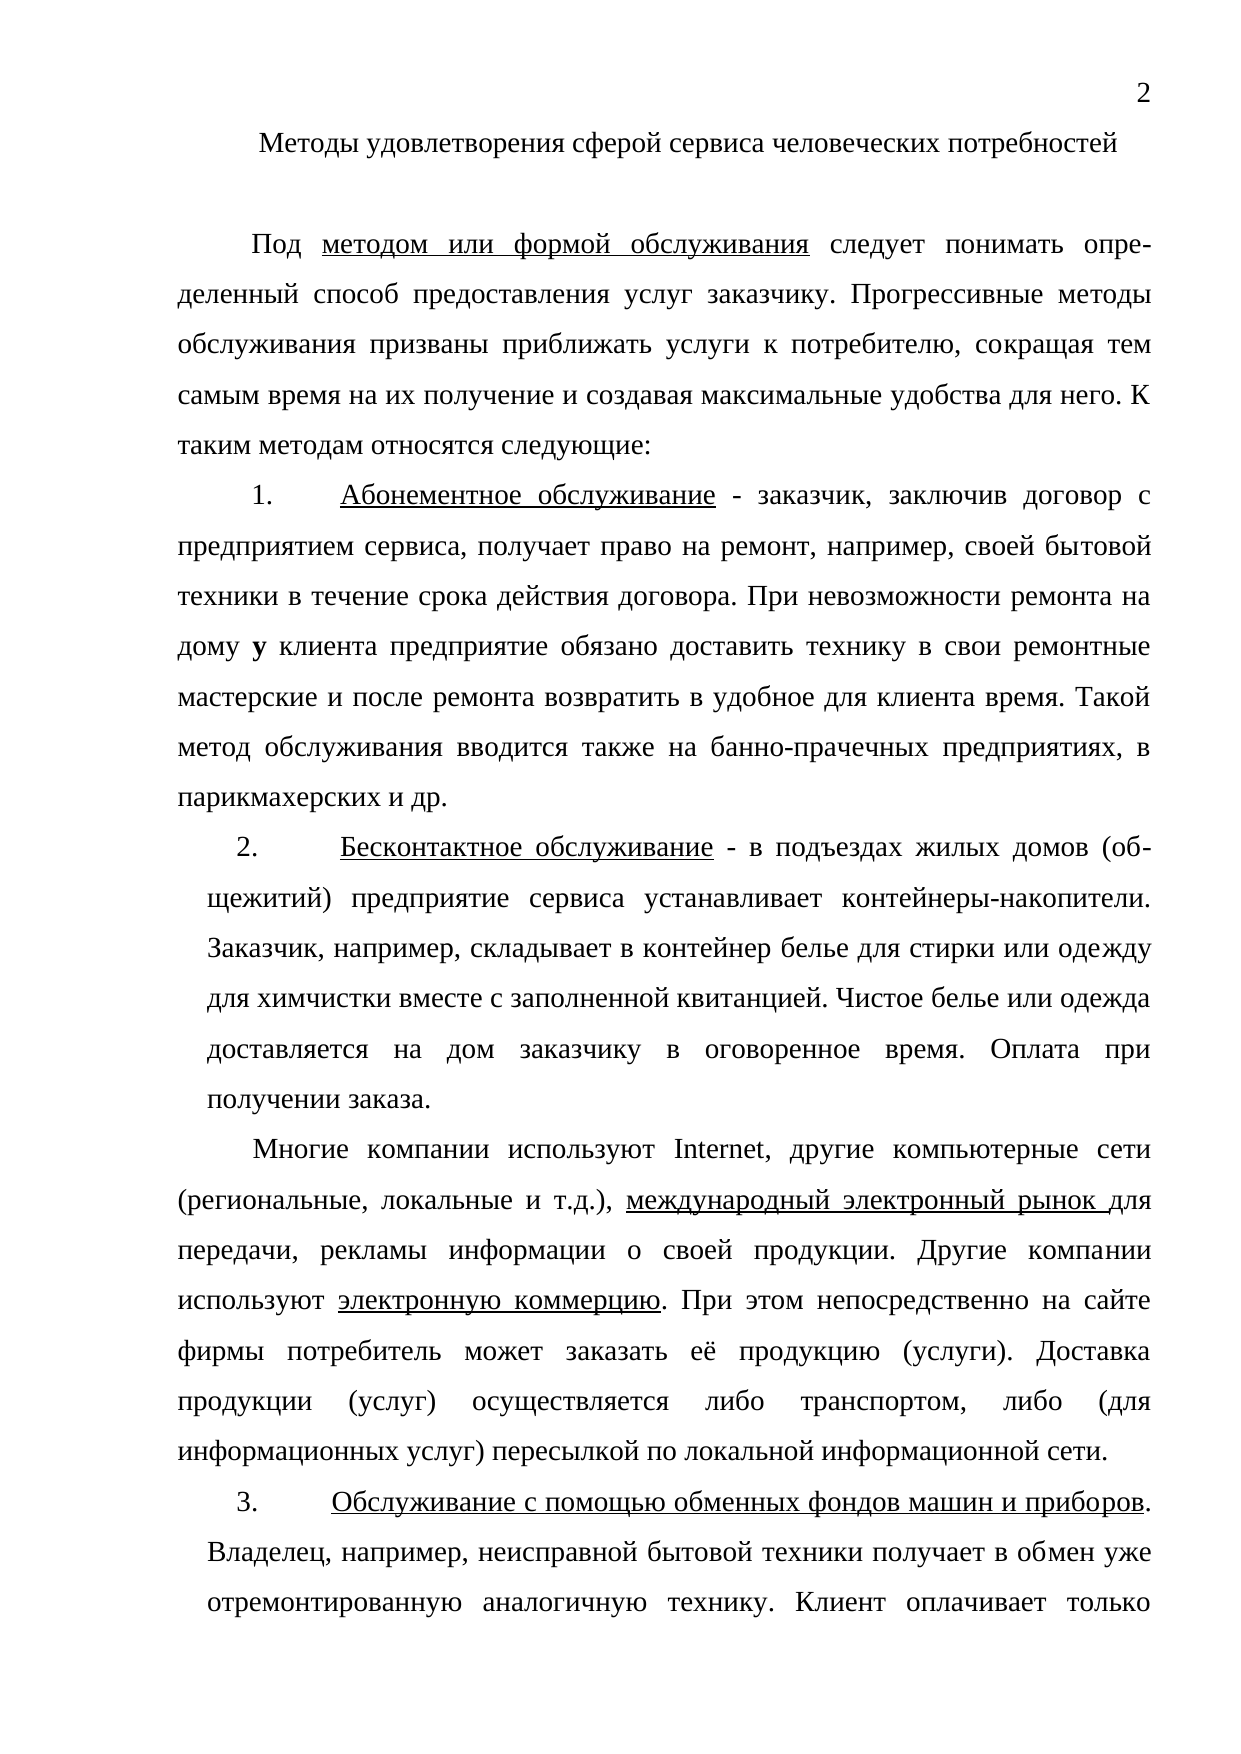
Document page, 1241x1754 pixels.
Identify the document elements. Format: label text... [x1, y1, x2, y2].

list Бесконтактное обслуживание - в подъездах жилых домов (общежитий) предприятие сервиса устанавливает контейнеры-накопители. Заказчик, например, складывает в контейнер белье для стирки или одежду для химчистки вместе с заполненной квитанцией. Чистое белье или одежда доставляется на дом заказчику в оговоренное время. Оплата при получении заказа. [207, 829, 1152, 1115]
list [207, 1484, 1152, 1618]
text Многие компании используют Internet, другие компьютерные сети (региональные, локальные и т.д.), международный электронный рынок для передачи, рекламы информации о своей продукции. Другие компании используют электронную коммерцию. При этом непосредственно на сайте фирмы потребитель может заказать её продукцию (услуги). Доставка продукции (услуг) осуществляется либо транспортом, либо (для информационных услуг) пересылкой по локальной информационной сети. [177, 1131, 1152, 1467]
text Под методом или формой обслуживания следует понимать определенный способ предоставления услуг заказчику. Прогрессивные методы обслуживания призваны приближать услуги к потребителю, сокращая тем самым время на их получение и создавая максимальные удобства для него. К таким методам относятся следующие: [177, 226, 1152, 461]
subtitle Методы удовлетворения сферой сервиса человеческих потребностей [251, 125, 1152, 159]
list Абонементное обслуживание - заказчик, заключив договор с предприятием сервиса, получает право на ремонт, например, своей бытовой техники в течение срока действия договора. При невозможности ремонта на дому у клиента предприятие обязано доставить технику в свои ремонтные мастерские и после ремонта возвратить в удобное для клиента время. Такой метод обслуживания вводится также на банно-прачечных предприятиях, в парикмахерских и др. [177, 477, 1152, 813]
